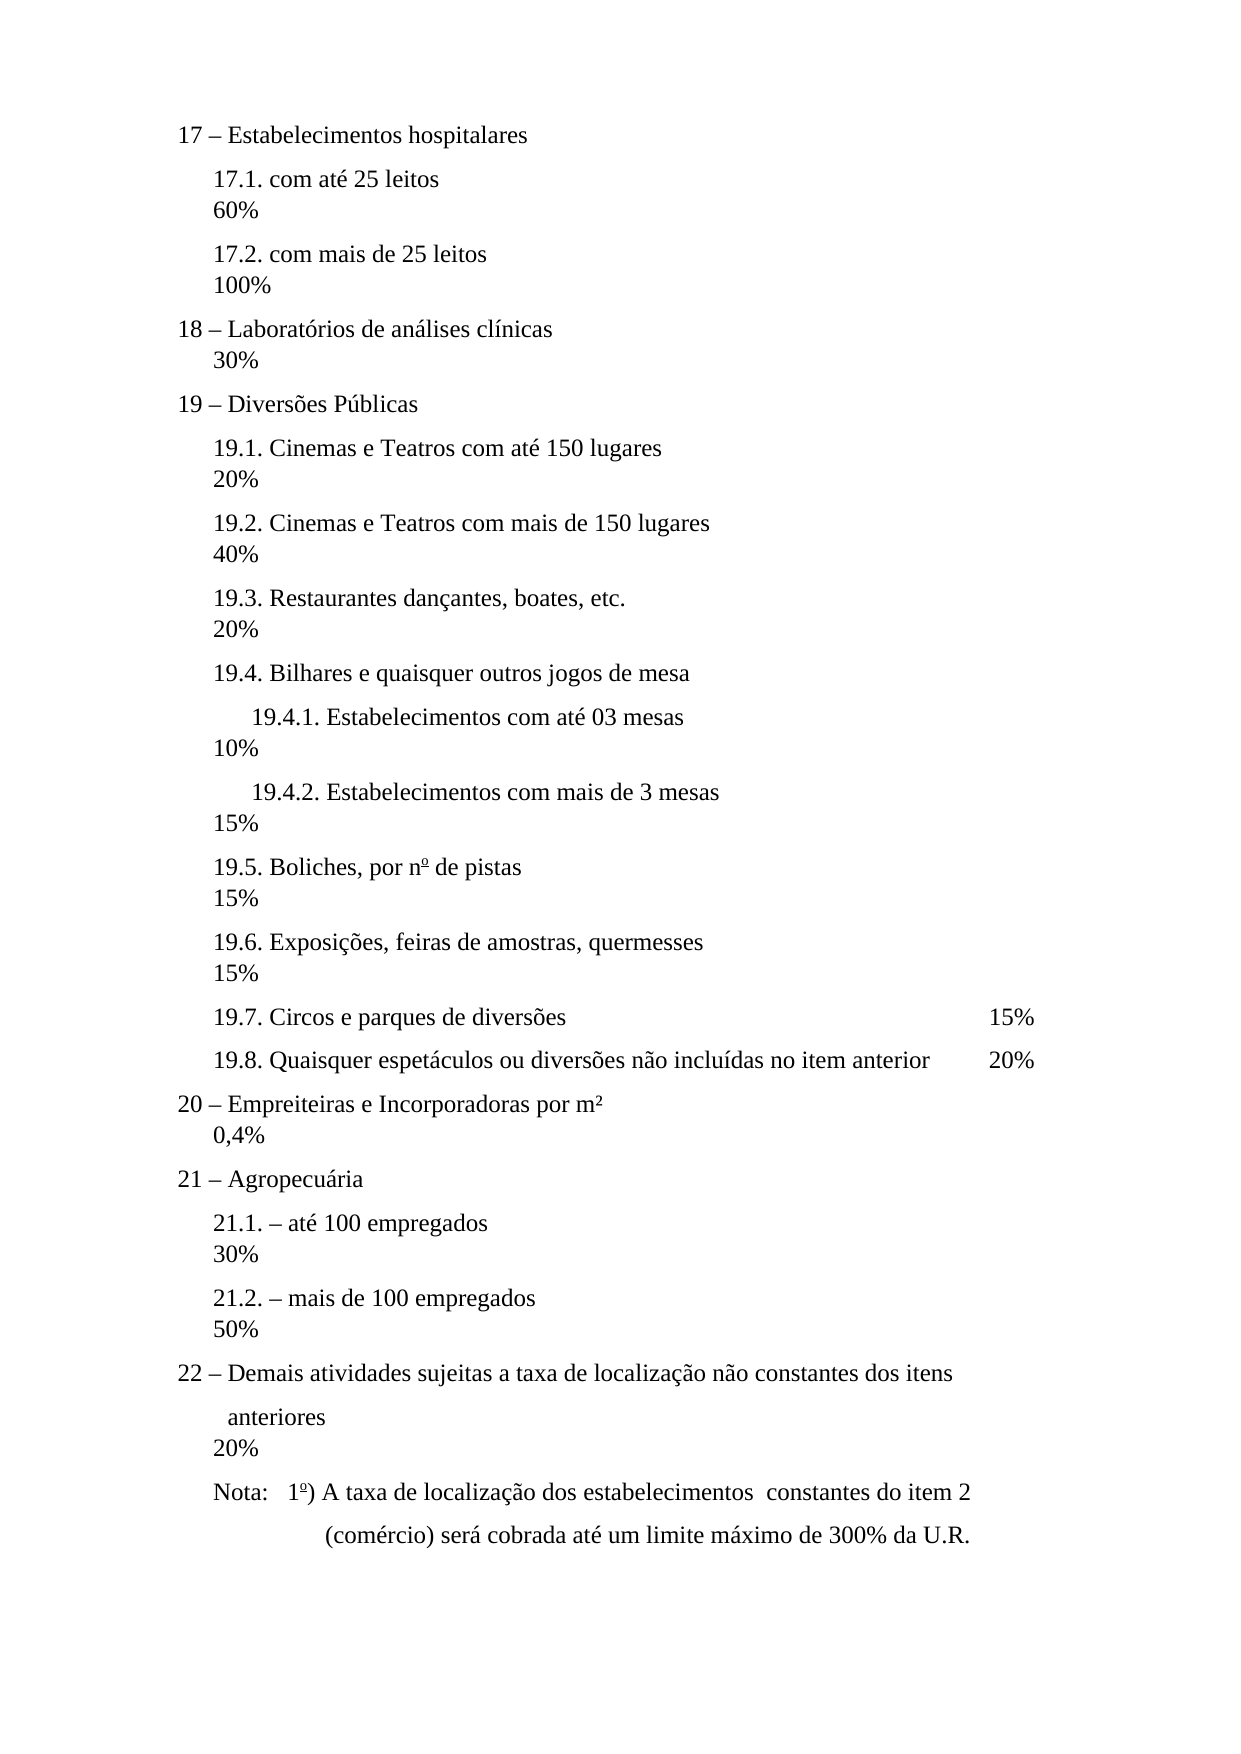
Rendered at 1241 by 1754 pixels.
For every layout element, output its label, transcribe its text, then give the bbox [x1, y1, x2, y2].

text 17 – Estabelecimentos hospitalares [177, 118, 1063, 149]
text 19.1. Cinemas e Teatros com até 150 lugares 20% [177, 431, 1063, 493]
text 19.2. Cinemas e Teatros com mais de 150 lugares 40% [177, 506, 1063, 568]
text 19.7. Circos e parques de diversões 15% [177, 999, 1063, 1031]
text 19 – Diversões Públicas [177, 387, 1063, 418]
text 21 – Agropecuária [177, 1162, 1063, 1193]
text 18 – Laboratórios de análises clínicas 30% [177, 312, 1063, 374]
text 19.4. Bilhares e quaisquer outros jogos de mesa [177, 656, 1063, 687]
text 21.1. – até 100 empregados 30% [177, 1206, 1063, 1268]
text 19.4.2. Estabelecimentos com mais de 3 mesas 15% [177, 774, 1063, 837]
text 20 – Empreiteiras e Incorporadoras por m² 0,4% [177, 1087, 1063, 1149]
text Nota: 1o) A taxa de localização dos estabelecimentos constantes do item 2 [177, 1474, 1063, 1506]
text 19.8. Quaisquer espetáculos ou diversões não incluídas no item anterior 20% [177, 1043, 1063, 1074]
text 19.3. Restaurantes dançantes, boates, etc. 20% [177, 581, 1063, 643]
text 19.6. Exposições, feiras de amostras, quermesses 15% [177, 924, 1063, 987]
text 19.5. Boliches, por no de pistas 15% [177, 849, 1063, 912]
text 17.2. com mais de 25 leitos 100% [177, 237, 1063, 299]
text 17.1. com até 25 leitos 60% [177, 162, 1063, 224]
text anteriores 20% [177, 1399, 1063, 1462]
text 19.4.1. Estabelecimentos com até 03 mesas 10% [177, 699, 1063, 762]
text 22 – Demais atividades sujeitas a taxa de localização não constantes dos itens [177, 1356, 1063, 1387]
text (comércio) será cobrada até um limite máximo de 300% da U.R. [177, 1518, 1063, 1549]
text 21.2. – mais de 100 empregados 50% [177, 1281, 1063, 1343]
